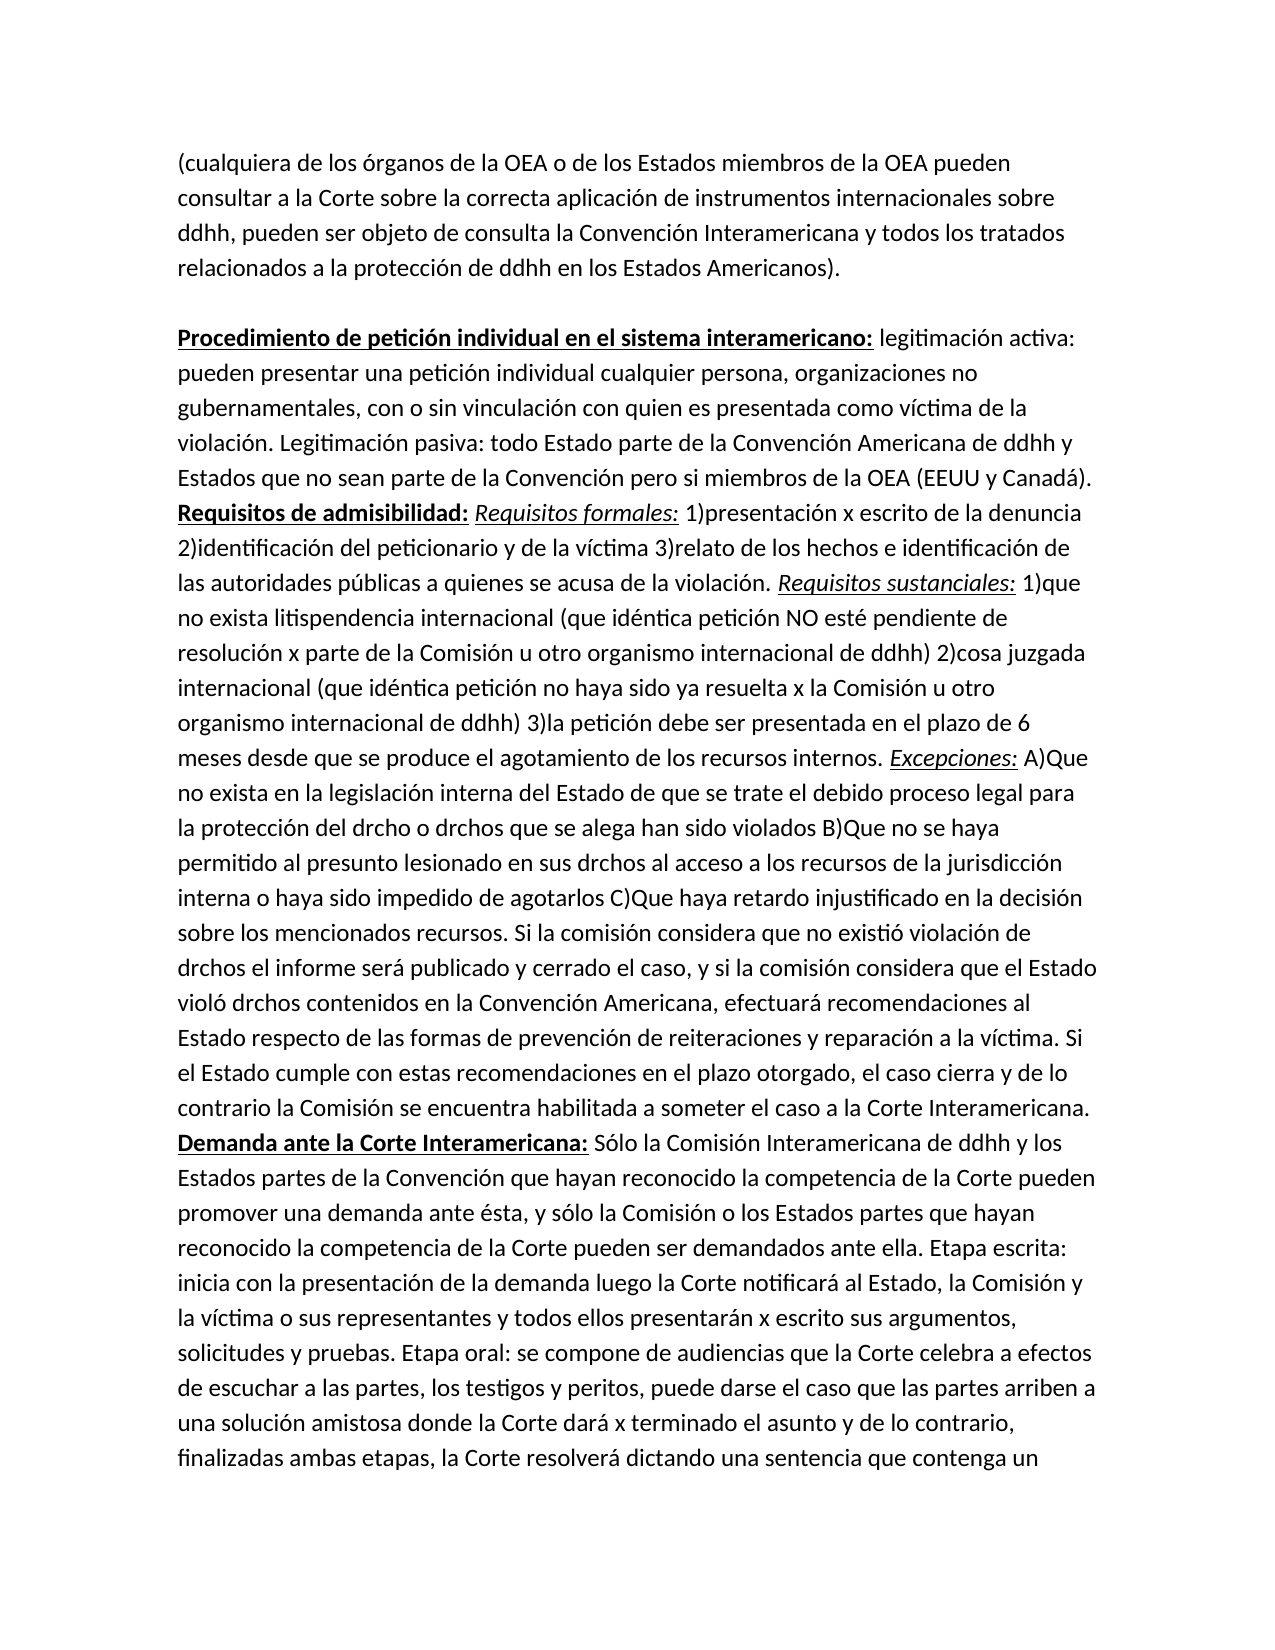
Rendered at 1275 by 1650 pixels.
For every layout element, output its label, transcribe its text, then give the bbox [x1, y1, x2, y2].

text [177, 1128, 1098, 1473]
text Procedimiento de petición individual en el sistema interamericano: legitimación activa: pueden presentar una petición individual cualquier persona, organizaciones no gubernamentales, con o sin vinculación con quien es presentada como víctima de la violación. Legitimación pasiva: todo Estado parte de la Convención Americana de ddhh y Estados que no sean parte de la Convención pero si miembros de la OEA (EEUU y Canadá). [177, 323, 1098, 493]
text Requisitos de admisibilidad: Requisitos formales: 1)presentación x escrito de la denuncia 2)identificación del peticionario y de la víctima 3)relato de los hechos e identificación de las autoridades públicas a quienes se acusa de la violación. Requisitos sustanciales: 1)que no exista litispendencia internacional (que idéntica petición NO esté pendiente de resolución x parte de la Comisión u otro organismo internacional de ddhh) 2)cosa juzgada internacional (que idéntica petición no haya sido ya resuelta x la Comisión u otro organismo internacional de ddhh) 3)la petición debe ser presentada en el plazo de 6 meses desde que se produce el agotamiento de los recursos internos. Excepciones: A)Que no exista en la legislación interna del Estado de que se trate el debido proceso legal para la protección del drcho o drchos que se alega han sido violados B)Que no se haya permitido al presunto lesionado en sus drchos al acceso a los recursos de la jurisdicción interna o haya sido impedido de agotarlos C)Que haya retardo injustificado en la decisión sobre los mencionados recursos. Si la comisión considera que no existió violación de drchos el informe será publicado y cerrado el caso, y si la comisión considera que el Estado violó drchos contenidos en la Convención Americana, efectuará recomendaciones al Estado respecto de las formas de prevención de reiteraciones y reparación a la víctima. Si el Estado cumple con estas recomendaciones en el plazo otorgado, el caso cierra y de lo contrario la Comisión se encuentra habilitada a someter el caso a la Corte Interamericana. [177, 498, 1098, 1123]
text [177, 148, 1098, 283]
